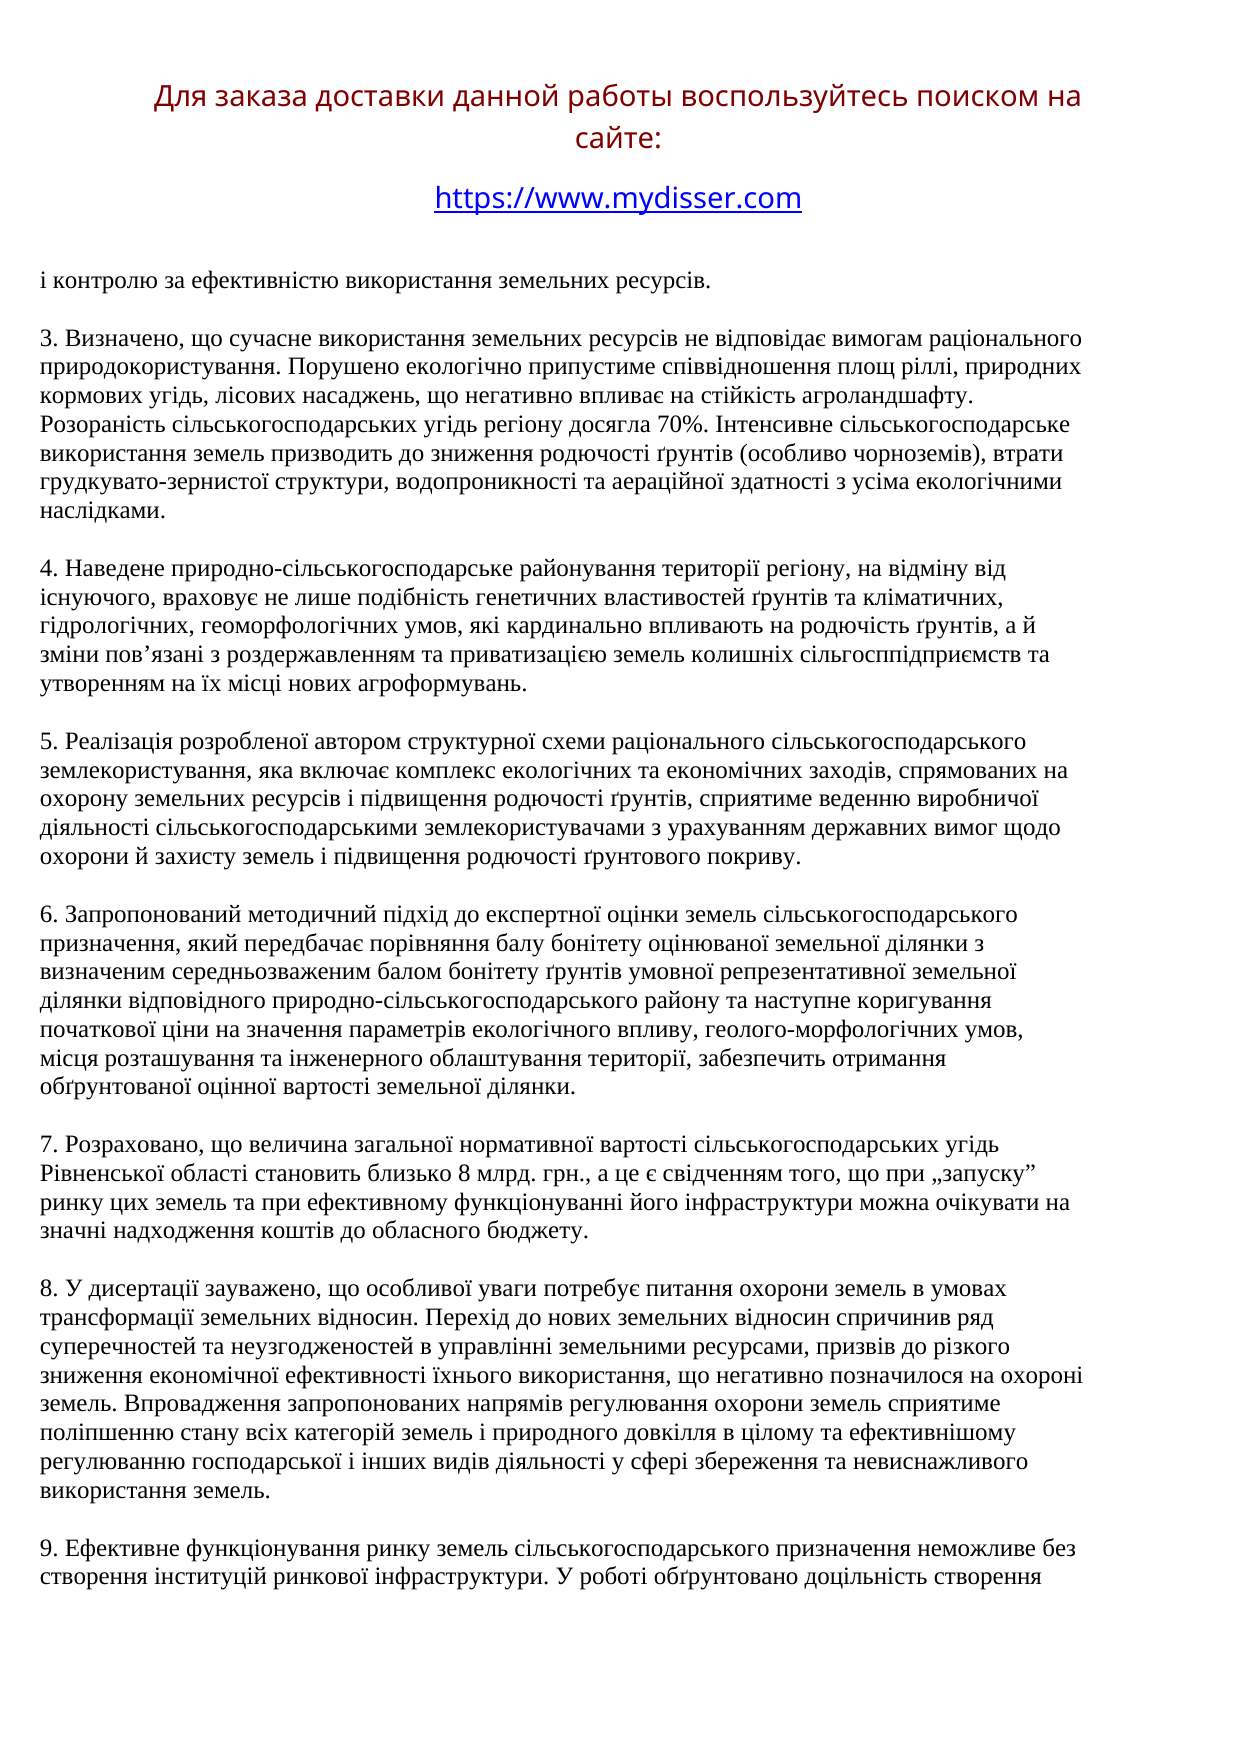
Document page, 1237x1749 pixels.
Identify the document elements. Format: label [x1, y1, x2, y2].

table_cell [40, 236, 1086, 1590]
